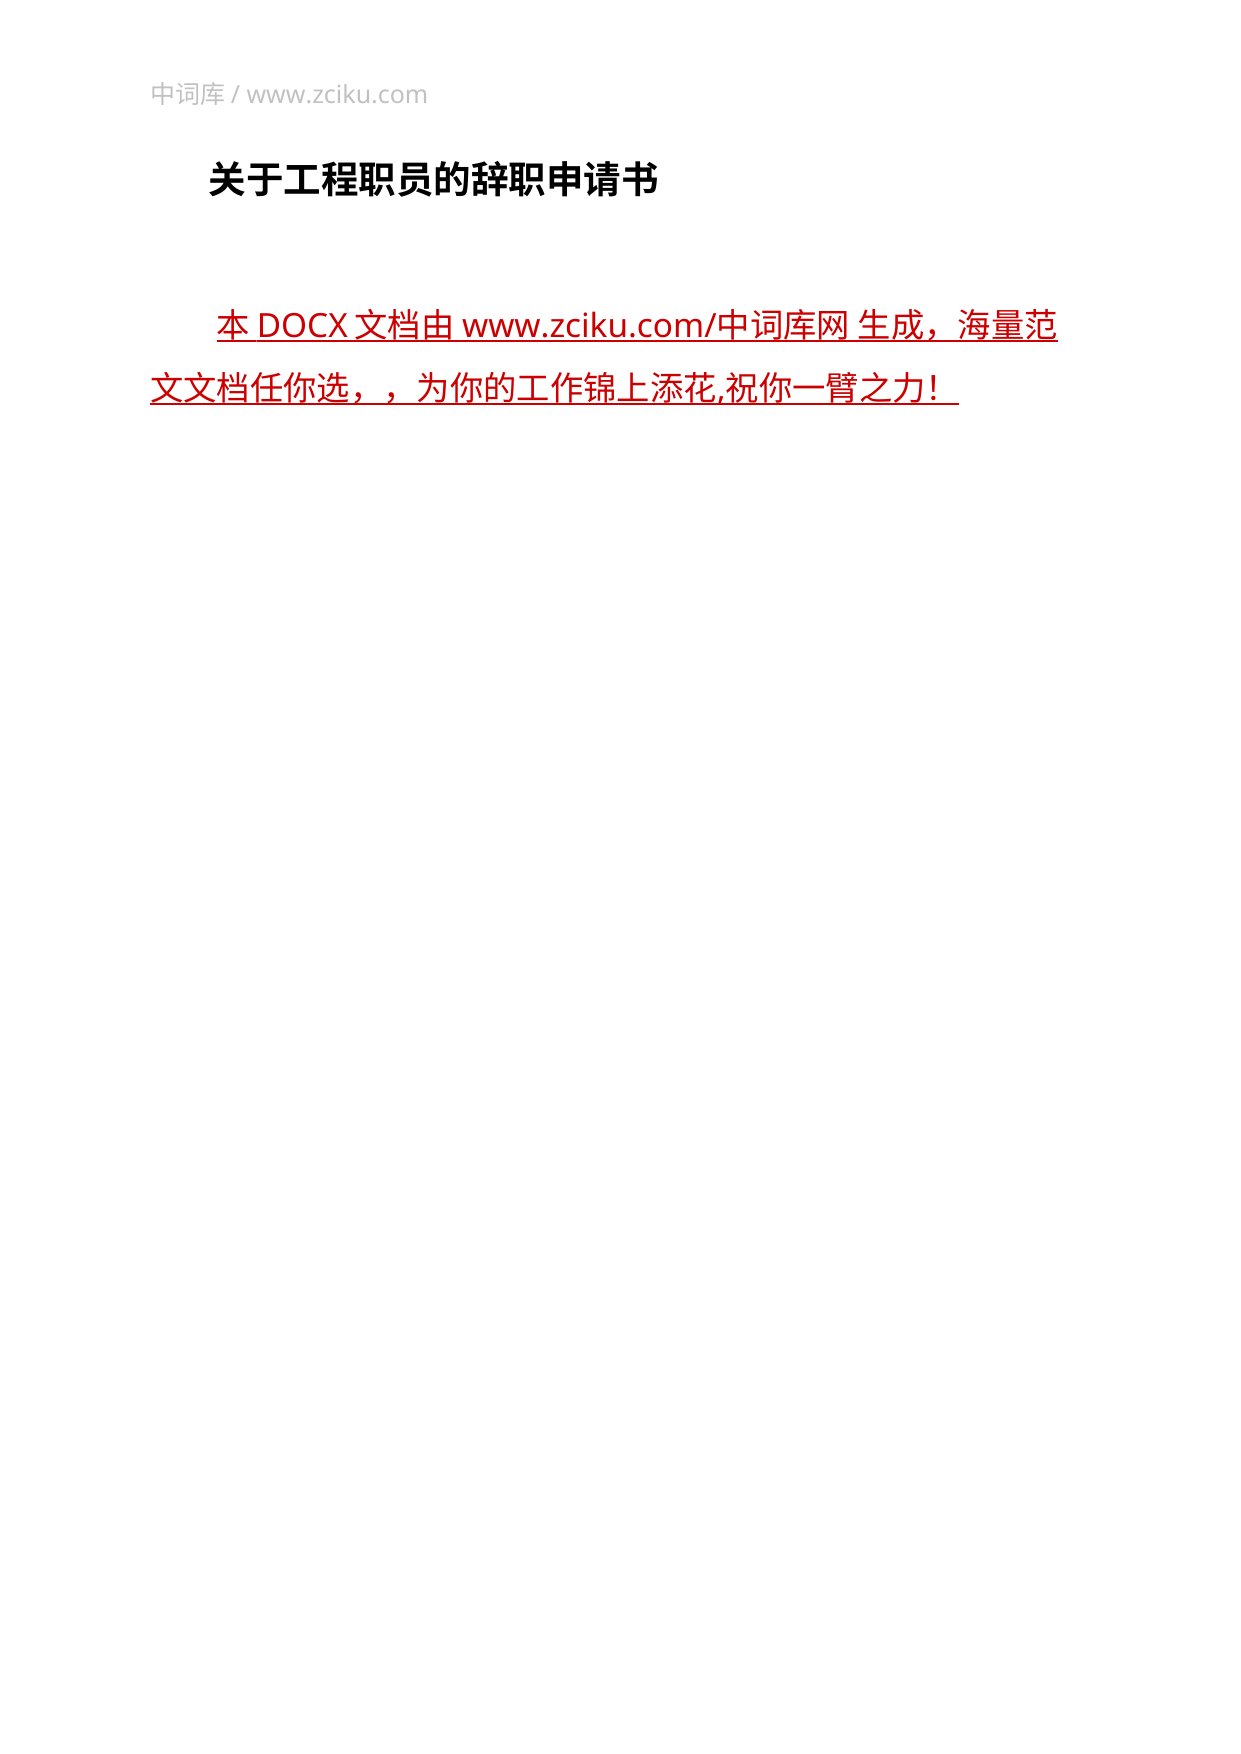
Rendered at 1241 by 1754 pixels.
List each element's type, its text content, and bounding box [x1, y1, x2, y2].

text 关于工程职员的辞职申请书 [150, 150, 1090, 204]
text 本DOCX文档由 www.zciku.com/中词库网 生成，海量范文文档任你选，，为你的工作锦上添花,祝你一臂之力！ [150, 299, 1090, 410]
